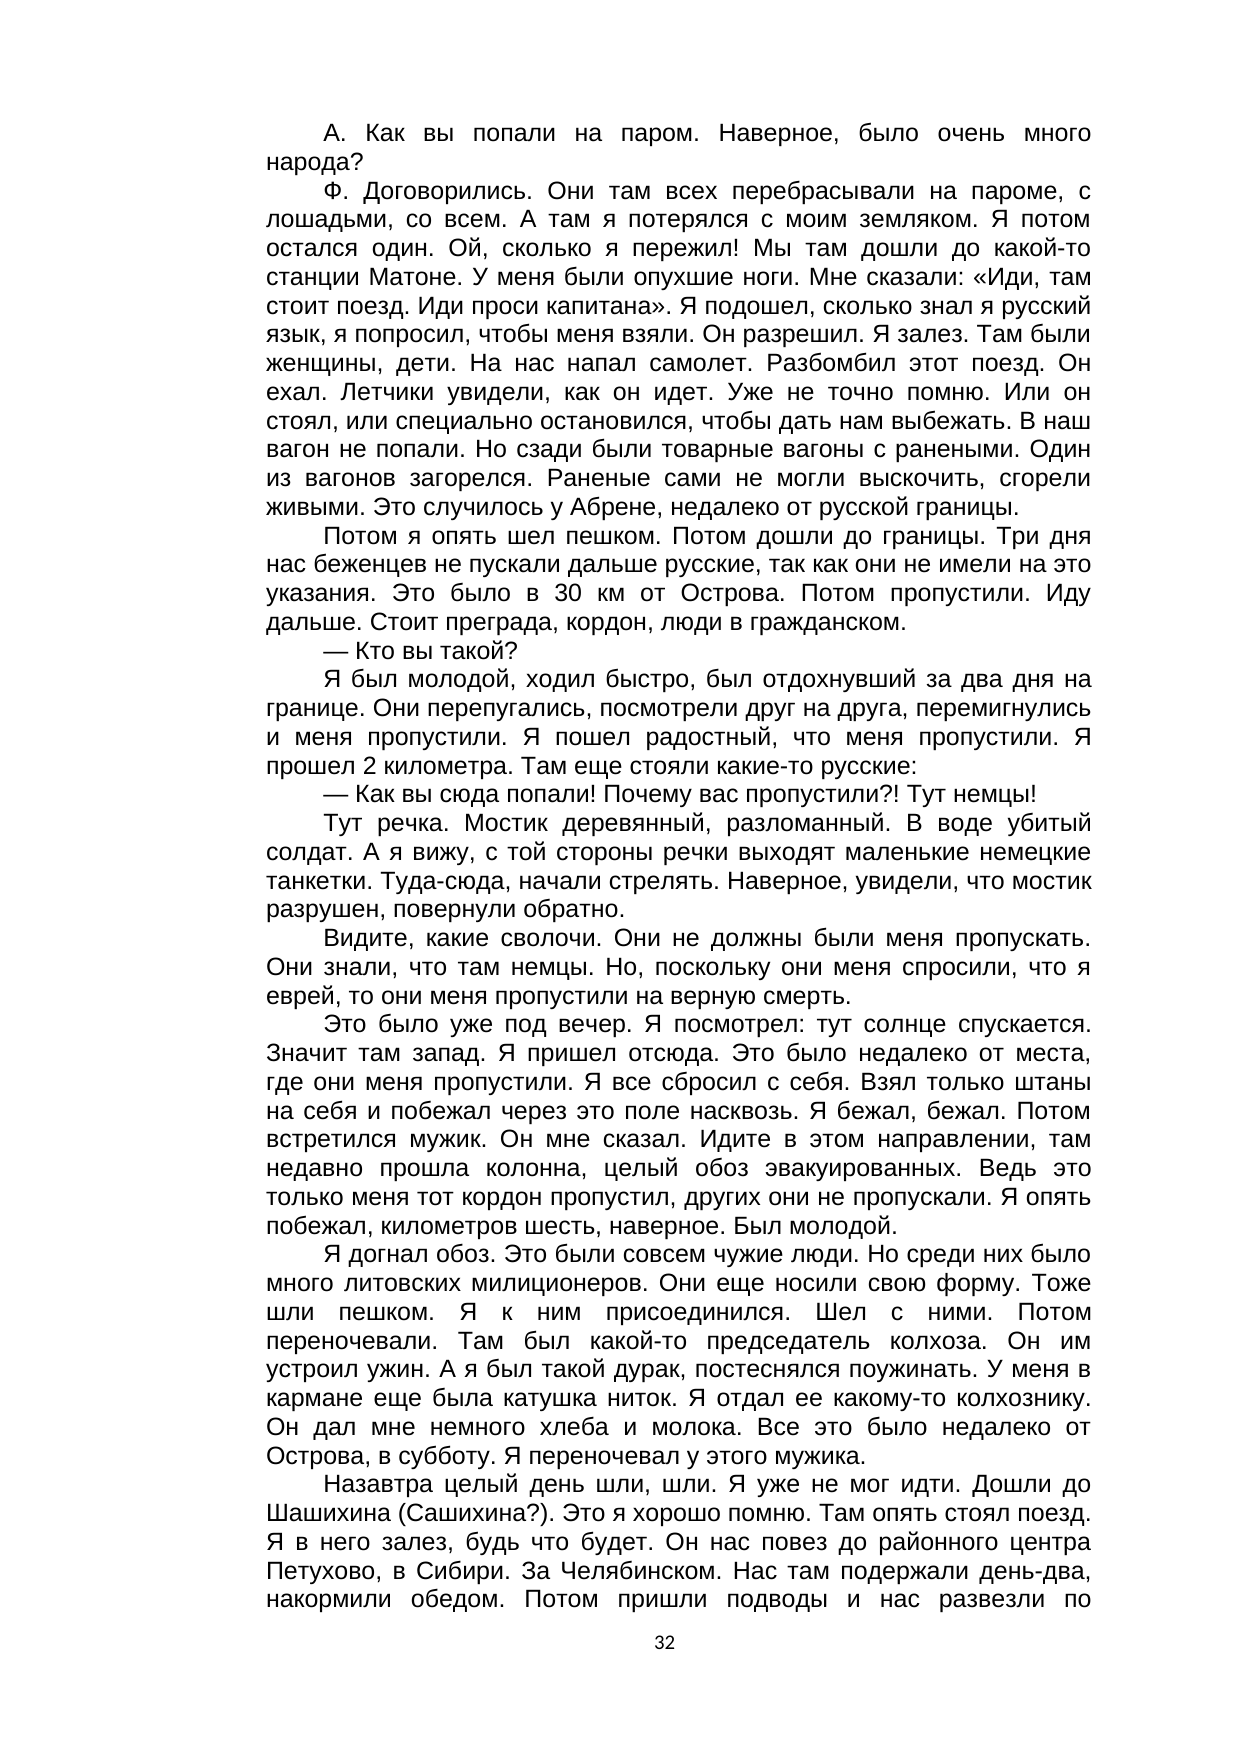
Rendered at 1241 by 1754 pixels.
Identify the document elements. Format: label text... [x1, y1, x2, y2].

text — Кто вы такой? [266, 636, 1093, 664]
text Я догнал обоз. Это были совсем чужие люди. Но среди них было много литовских милиционеров. Они еще носили свою форму. Тоже шли пешком. Я к ним присоединился. Шел с ними. Потом переночевали. Там был какой-то председатель колхоза. Он им устроил ужин. А я был такой дурак, постеснялся поужинать. У меня в кармане еще была катушка ниток. Я отдал ее какому-то колхознику. Он дал мне немного хлеба и молока. Все это было недалеко от Острова, в субботу. Я переночевал у этого мужика. [266, 1239, 1093, 1469]
text Ф. Договорились. Они там всех перебрасывали на пароме, с лошадьми, со всем. А там я потерялся с моим земляком. Я потом остался один. Ой, сколько я пережил! Мы там дошли до какой-то станции Матоне. У меня были опухшие ноги. Мне сказали: «Иди, там стоит поезд. Иди проси капитана». Я подошел, сколько знал я русский язык, я попросил, чтобы меня взяли. Он разрешил. Я залез. Там были женщины, дети. На нас напал самолет. Разбомбил этот поезд. Он ехал. Летчики увидели, как он идет. Уже не точно помню. Или он стоял, или специально остановился, чтобы дать нам выбежать. В наш вагон не попали. Но сзади были товарные вагоны с ранеными. Один из вагонов загорелся. Раненые сами не могли выскочить, сгорели живыми. Это случилось у Абрене, недалеко от русской границы. [266, 176, 1093, 521]
text А. Как вы попали на паром. Наверное, было очень много народа? [266, 118, 1093, 176]
text Я был молодой, ходил быстро, был отдохнувший за два дня на границе. Они перепугались, посмотрели друг на друга, перемигнулись и меня пропустили. Я пошел радостный, что меня пропустили. Я прошел 2 километра. Там еще стояли какие-то русские: [266, 664, 1093, 779]
text Это было уже под вечер. Я посмотрел: тут солнце спускается. Значит там запад. Я пришел отсюда. Это было недалеко от места, где они меня пропустили. Я все сбросил с себя. Взял только штаны на себя и побежал через это поле насквозь. Я бежал, бежал. Потом встретился мужик. Он мне сказал. Идите в этом направлении, там недавно прошла колонна, целый обоз эвакуированных. Ведь это только меня тот кордон пропустил, других они не пропускали. Я опять побежал, километров шесть, наверное. Был молодой. [266, 1009, 1093, 1239]
text Потом я опять шел пешком. Потом дошли до границы. Три дня нас беженцев не пускали дальше русские, так как они не имели на это указания. Это было в 30 км от Острова. Потом пропустили. Иду дальше. Стоит преграда, кордон, люди в гражданском. [266, 521, 1093, 636]
text Тут речка. Мостик деревянный, разломанный. В воде убитый солдат. А я вижу, с той стороны речки выходят маленькие немецкие танкетки. Туда-сюда, начали стрелять. Наверное, увидели, что мостик разрушен, повернули обратно. [266, 808, 1093, 923]
text Видите, какие сволочи. Они не должны были меня пропускать. Они знали, что там немцы. Но, поскольку они меня спросили, что я еврей, то они меня пропустили на верную смерть. [266, 923, 1093, 1009]
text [266, 1469, 1093, 1613]
text — Как вы сюда попали! Почему вас пропустили?! Тут немцы! [266, 779, 1093, 808]
